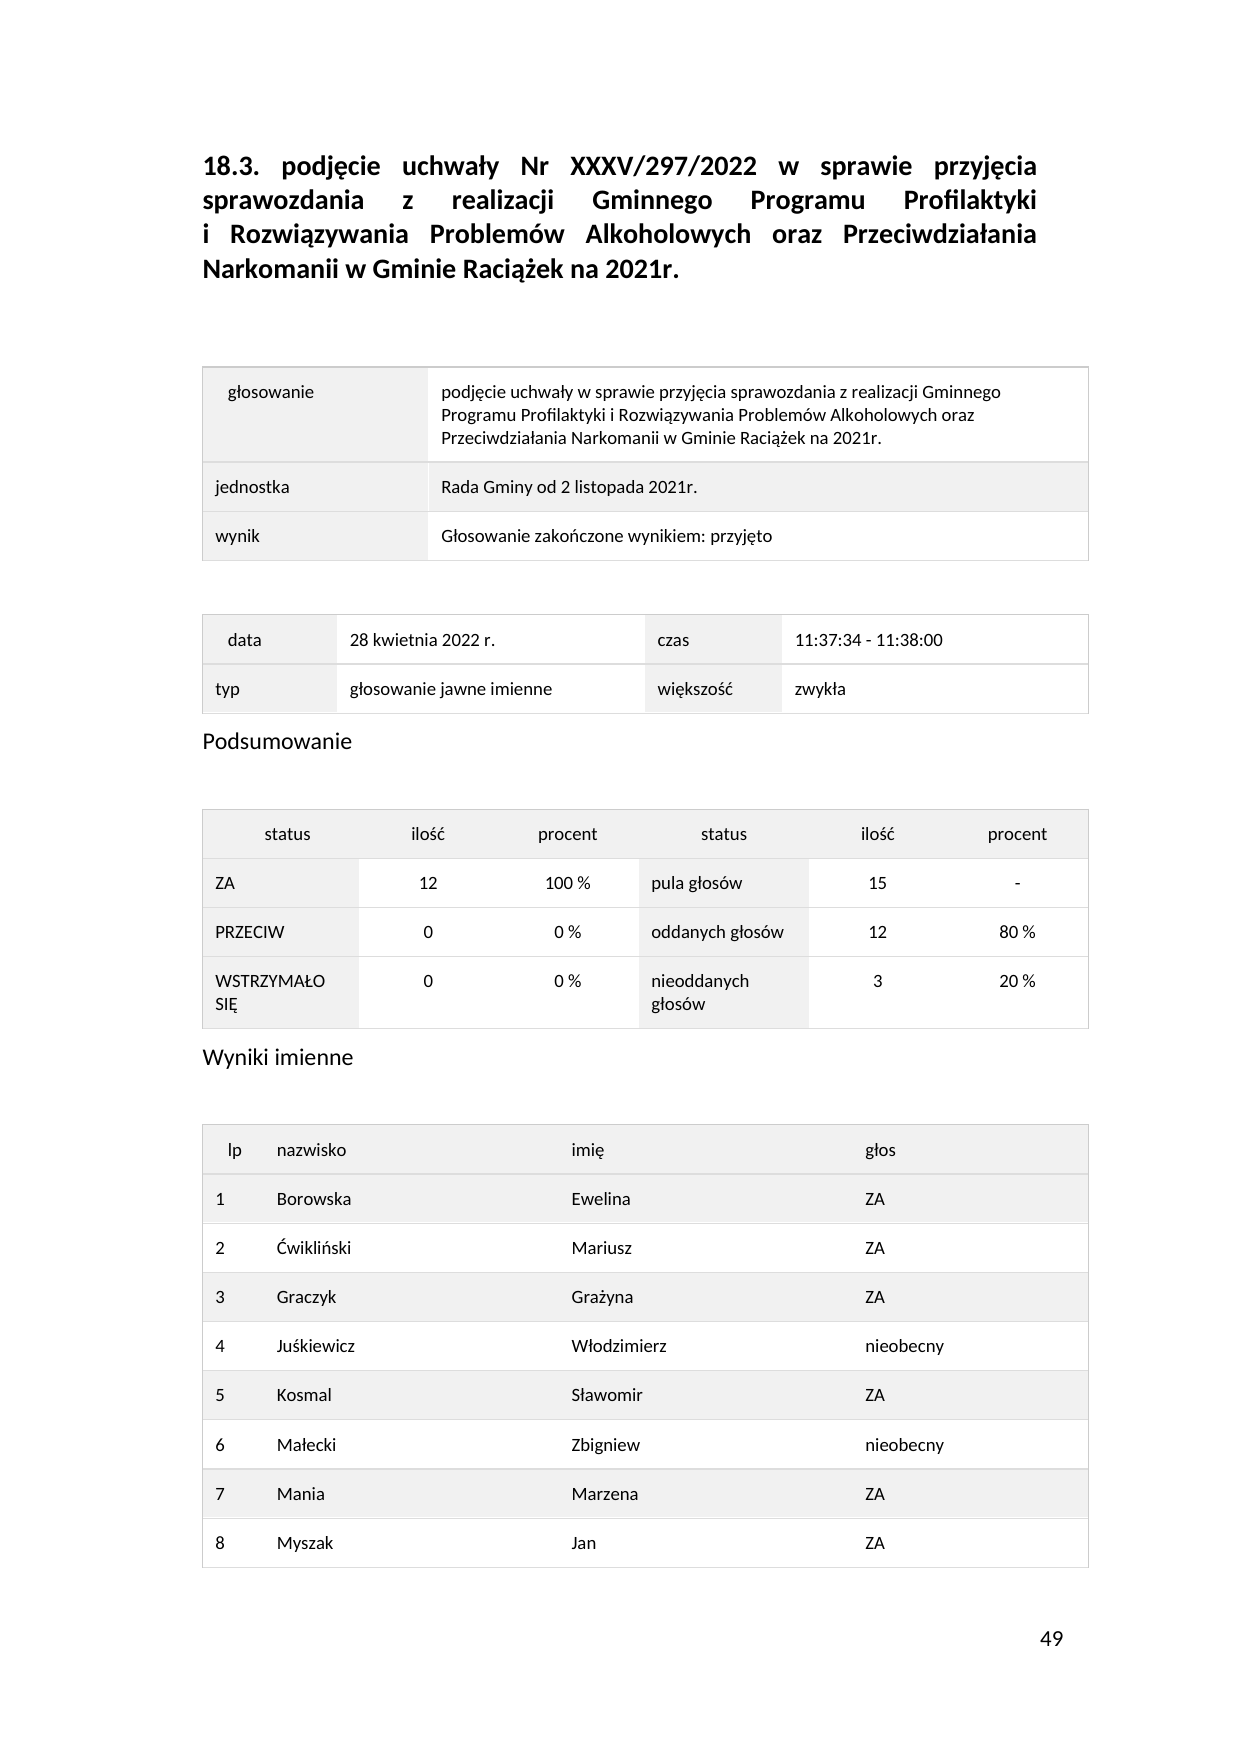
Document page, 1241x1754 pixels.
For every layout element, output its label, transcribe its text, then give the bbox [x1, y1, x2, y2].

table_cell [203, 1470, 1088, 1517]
table_header data [203, 615, 337, 663]
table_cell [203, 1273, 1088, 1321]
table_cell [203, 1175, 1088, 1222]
text 18.3. podjęcie uchwały Nr XXXV/297/2022 w sprawie przyjęcia sprawozdania z realizacji Gminnego Programu Profilaktyki i Rozwiązywania Problemów Alkoholowych oraz Przeciwdziałania Narkomanii w Gminie Raciążek na 2021r. [202, 148, 1038, 285]
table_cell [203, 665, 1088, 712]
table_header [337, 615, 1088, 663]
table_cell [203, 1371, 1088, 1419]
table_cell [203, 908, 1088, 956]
text Wyniki imienne [202, 1042, 1038, 1071]
table_cell wynik [203, 512, 428, 560]
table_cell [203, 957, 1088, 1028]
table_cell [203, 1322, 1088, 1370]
table_cell Rada Gminy od 2 listopada 2021r. [429, 463, 1088, 511]
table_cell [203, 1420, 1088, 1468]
table_header podjęcie uchwały w sprawie przyjęcia sprawozdania z realizacji Gminnego Programu Profilaktyki i Rozwiązywania Problemów Alkoholowych oraz Przeciwdziałania Narkomanii w Gminie Raciążek na 2021r. [429, 368, 1088, 461]
table_cell jednostka [203, 463, 428, 511]
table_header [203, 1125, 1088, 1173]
table_cell Głosowanie zakończone wynikiem: przyjęto [429, 512, 1088, 560]
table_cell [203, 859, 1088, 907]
text Podsumowanie [202, 726, 1038, 755]
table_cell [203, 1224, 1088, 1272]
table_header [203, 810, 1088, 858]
table_header głosowanie [203, 368, 428, 461]
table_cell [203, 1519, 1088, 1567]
